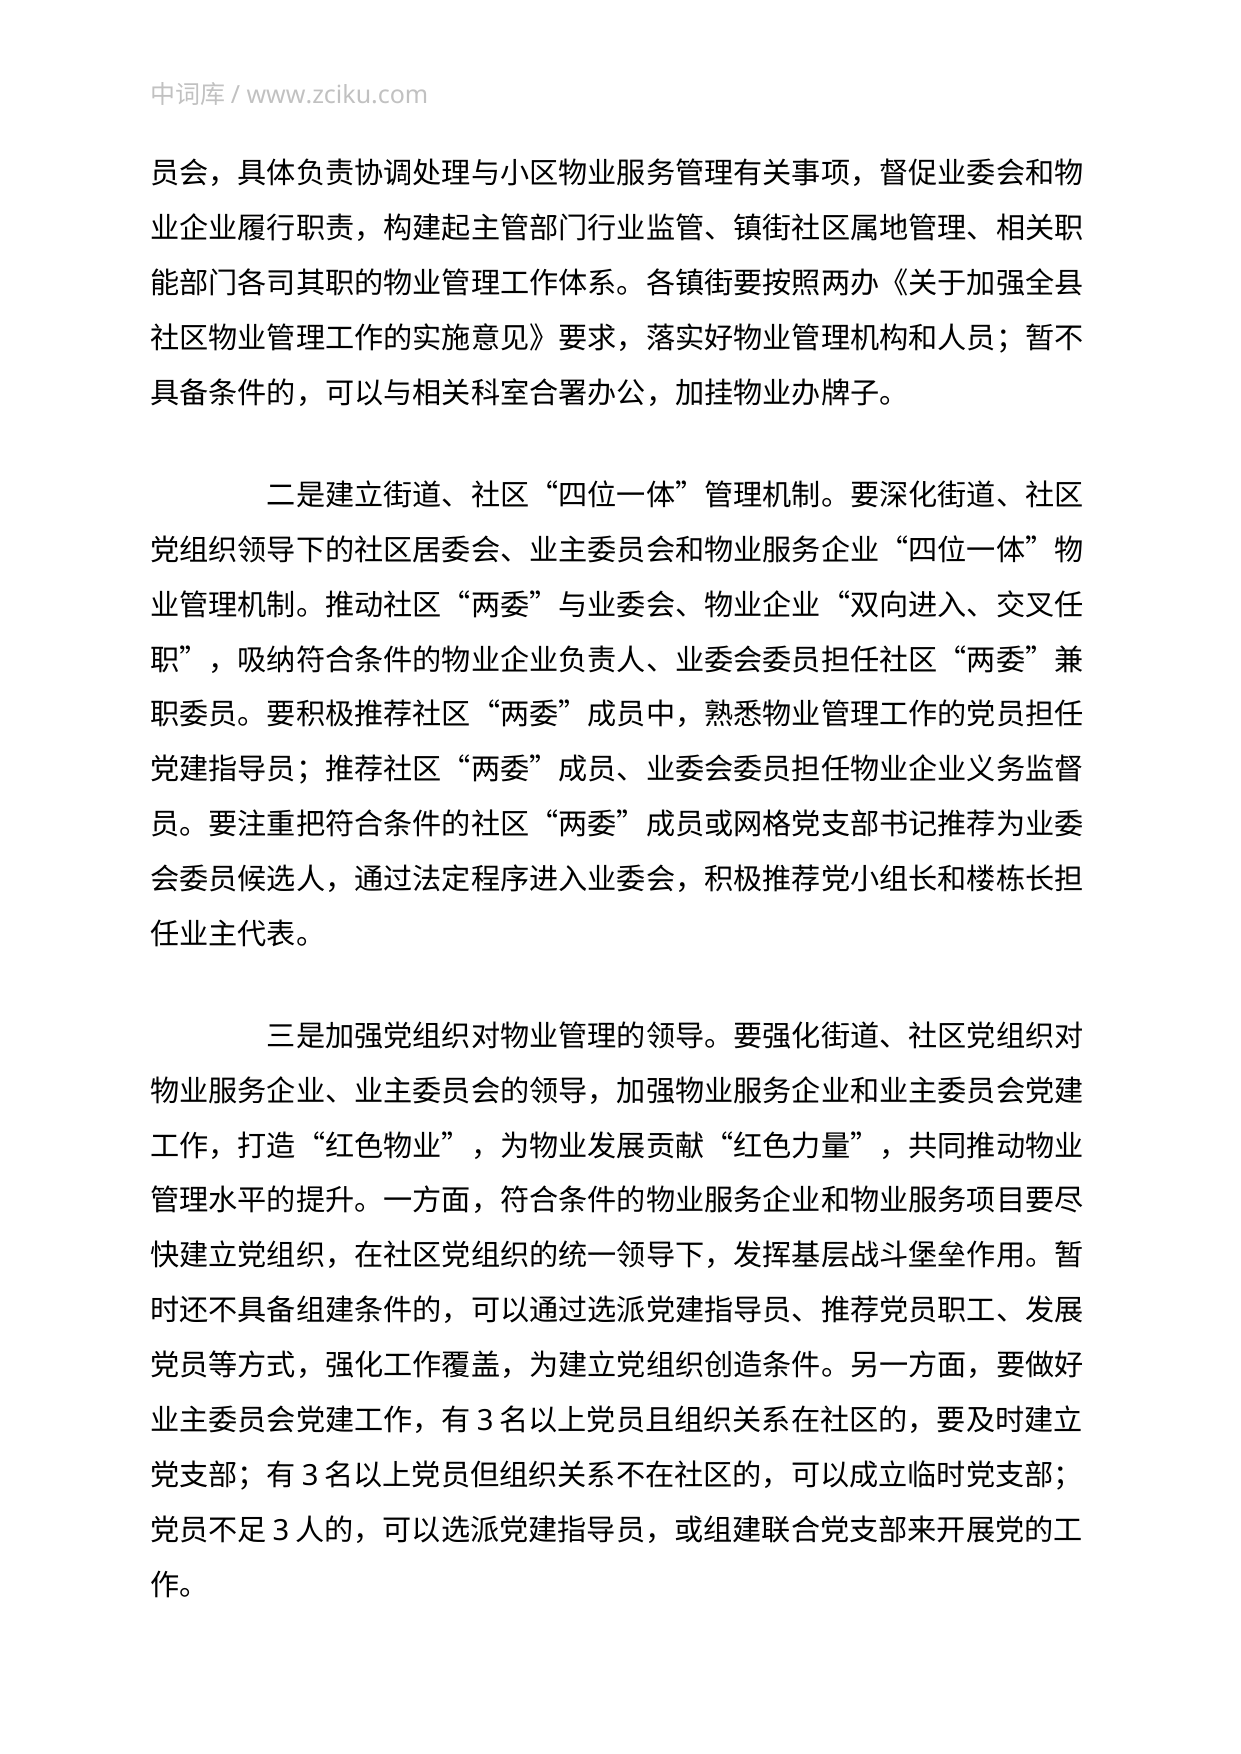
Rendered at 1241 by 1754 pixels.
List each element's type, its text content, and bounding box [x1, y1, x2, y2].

text 二是建立街道、社区“四位一体”管理机制。要深化街道、社区党组织领导下的社区居委会、业主委员会和物业服务企业“四位一体”物业管理机制。推动社区“两委”与业委会、物业企业“双向进入、交叉任职”，吸纳符合条件的物业企业负责人、业委会委员担任社区“两委”兼职委员。要积极推荐社区“两委”成员中，熟悉物业管理工作的党员担任党建指导员；推荐社区“两委”成员、业委会委员担任物业企业义务监督员。要注重把符合条件的社区“两委”成员或网格党支部书记推荐为业委会委员候选人，通过法定程序进入业委会，积极推荐党小组长和楼栋长担任业主代表。 [150, 471, 1090, 953]
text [150, 150, 1090, 412]
text 三是加强党组织对物业管理的领导。要强化街道、社区党组织对物业服务企业、业主委员会的领导，加强物业服务企业和业主委员会党建工作，打造“红色物业”，为物业发展贡献“红色力量”，共同推动物业管理水平的提升。一方面，符合条件的物业服务企业和物业服务项目要尽快建立党组织，在社区党组织的统一领导下，发挥基层战斗堡垒作用。暂时还不具备组建条件的，可以通过选派党建指导员、推荐党员职工、发展党员等方式，强化工作覆盖，为建立党组织创造条件。另一方面，要做好业主委员会党建工作，有3名以上党员且组织关系在社区的，要及时建立党支部；有3名以上党员但组织关系不在社区的，可以成立临时党支部；党员不足3人的，可以选派党建指导员，或组建联合党支部来开展党的工作。 [150, 1012, 1090, 1604]
